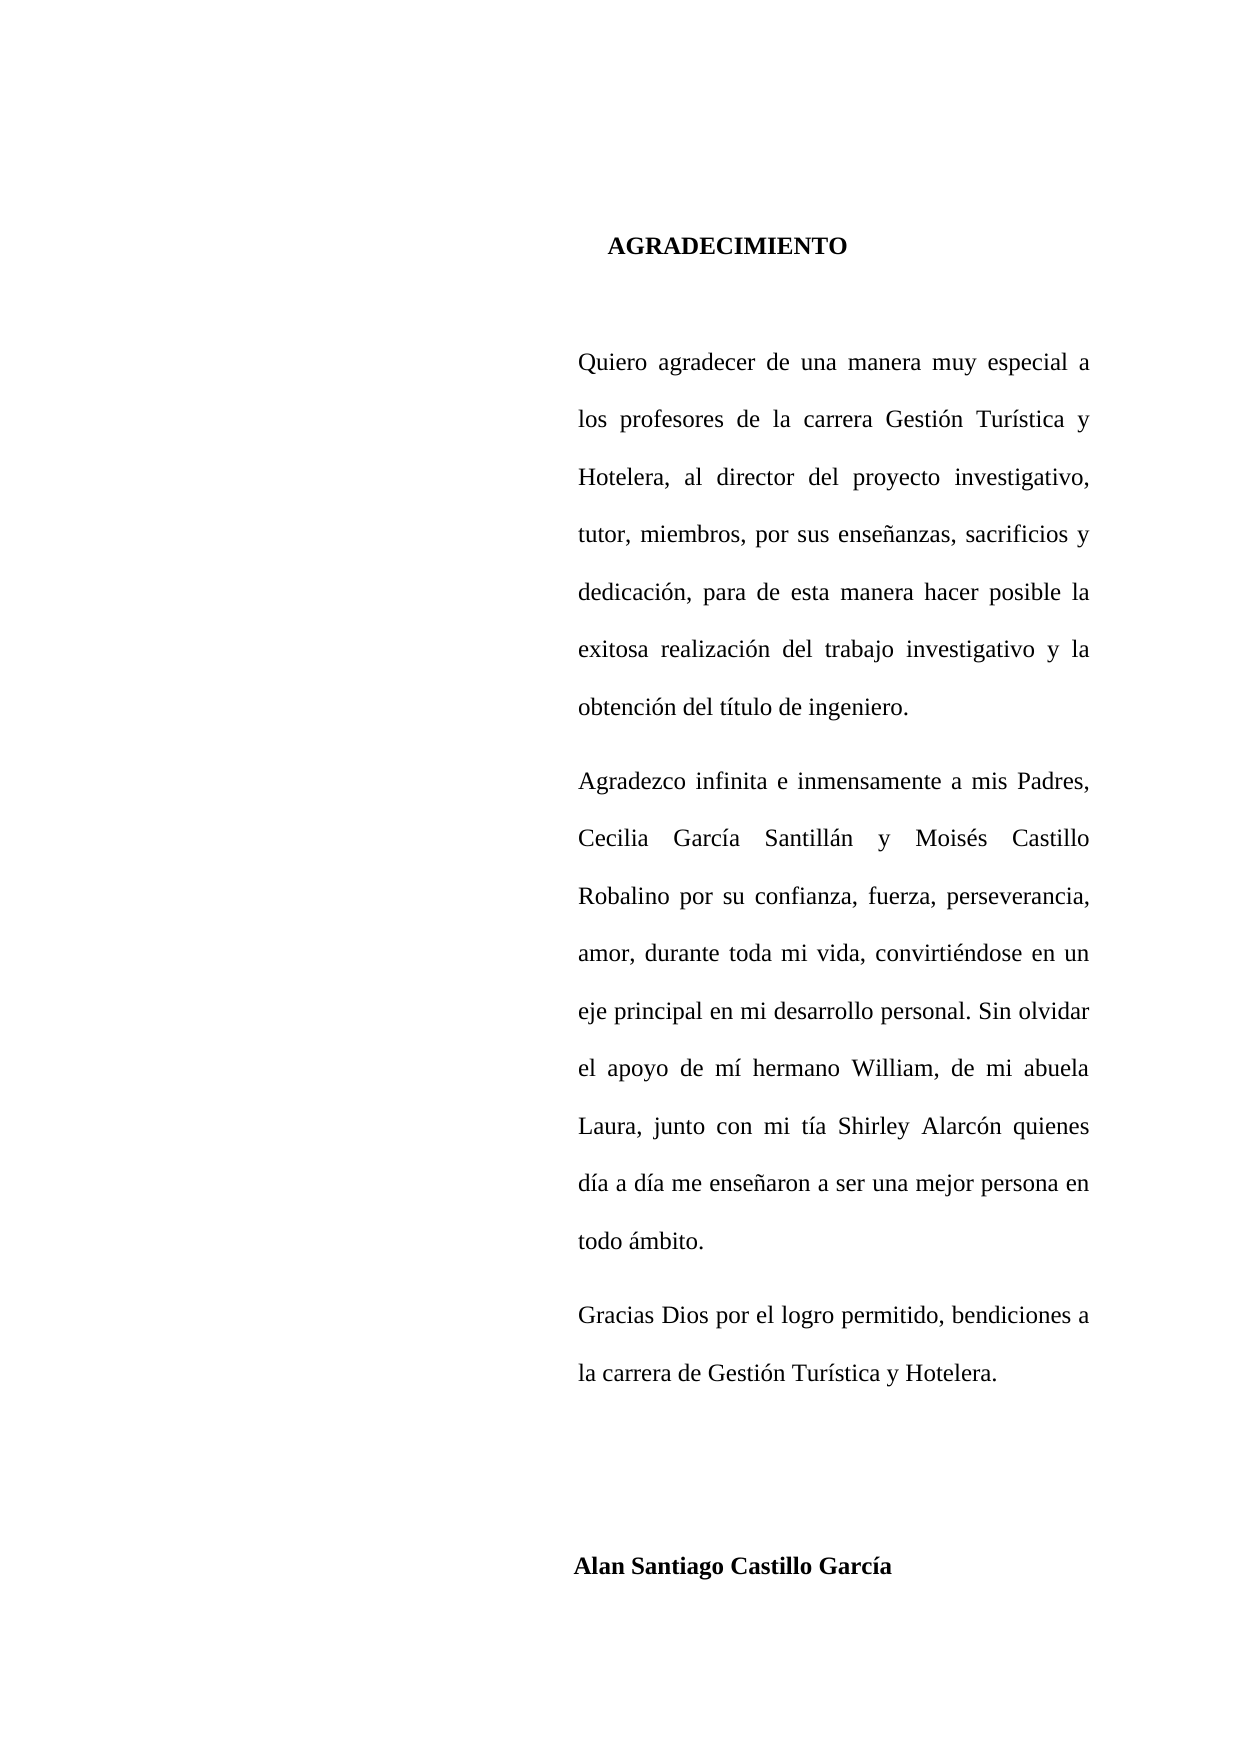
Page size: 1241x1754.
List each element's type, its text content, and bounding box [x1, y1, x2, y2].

text Agradezco infinita e inmensamente a mis Padres, Cecilia García Santillán y Moisés Castillo Robalino por su confianza, fuerza, perseverancia, amor, durante toda mi vida, convirtiéndose en un eje principal en mi desarrollo personal. Sin olvidar el apoyo de mí hermano William, de mi abuela Laura, junto con mi tía Shirley Alarcón quienes día a día me enseñaron a ser una mejor persona en todo ámbito. [578, 766, 1090, 1255]
subtitle AGRADECIMIENTO [578, 231, 1090, 260]
text Quiero agradecer de una manera muy especial a los profesores de la carrera Gestión Turística y Hotelera, al director del proyecto investigativo, tutor, miembros, por sus enseñanzas, sacrificios y dedicación, para de esta manera hacer posible la exitosa realización del trabajo investigativo y la obtención del título de ingeniero. [578, 347, 1090, 721]
text Gracias Dios por el logro permitido, bendiciones a la carrera de Gestión Turística y Hotelera. [578, 1300, 1090, 1386]
text Alan Santiago Castillo García [150, 1551, 1090, 1580]
